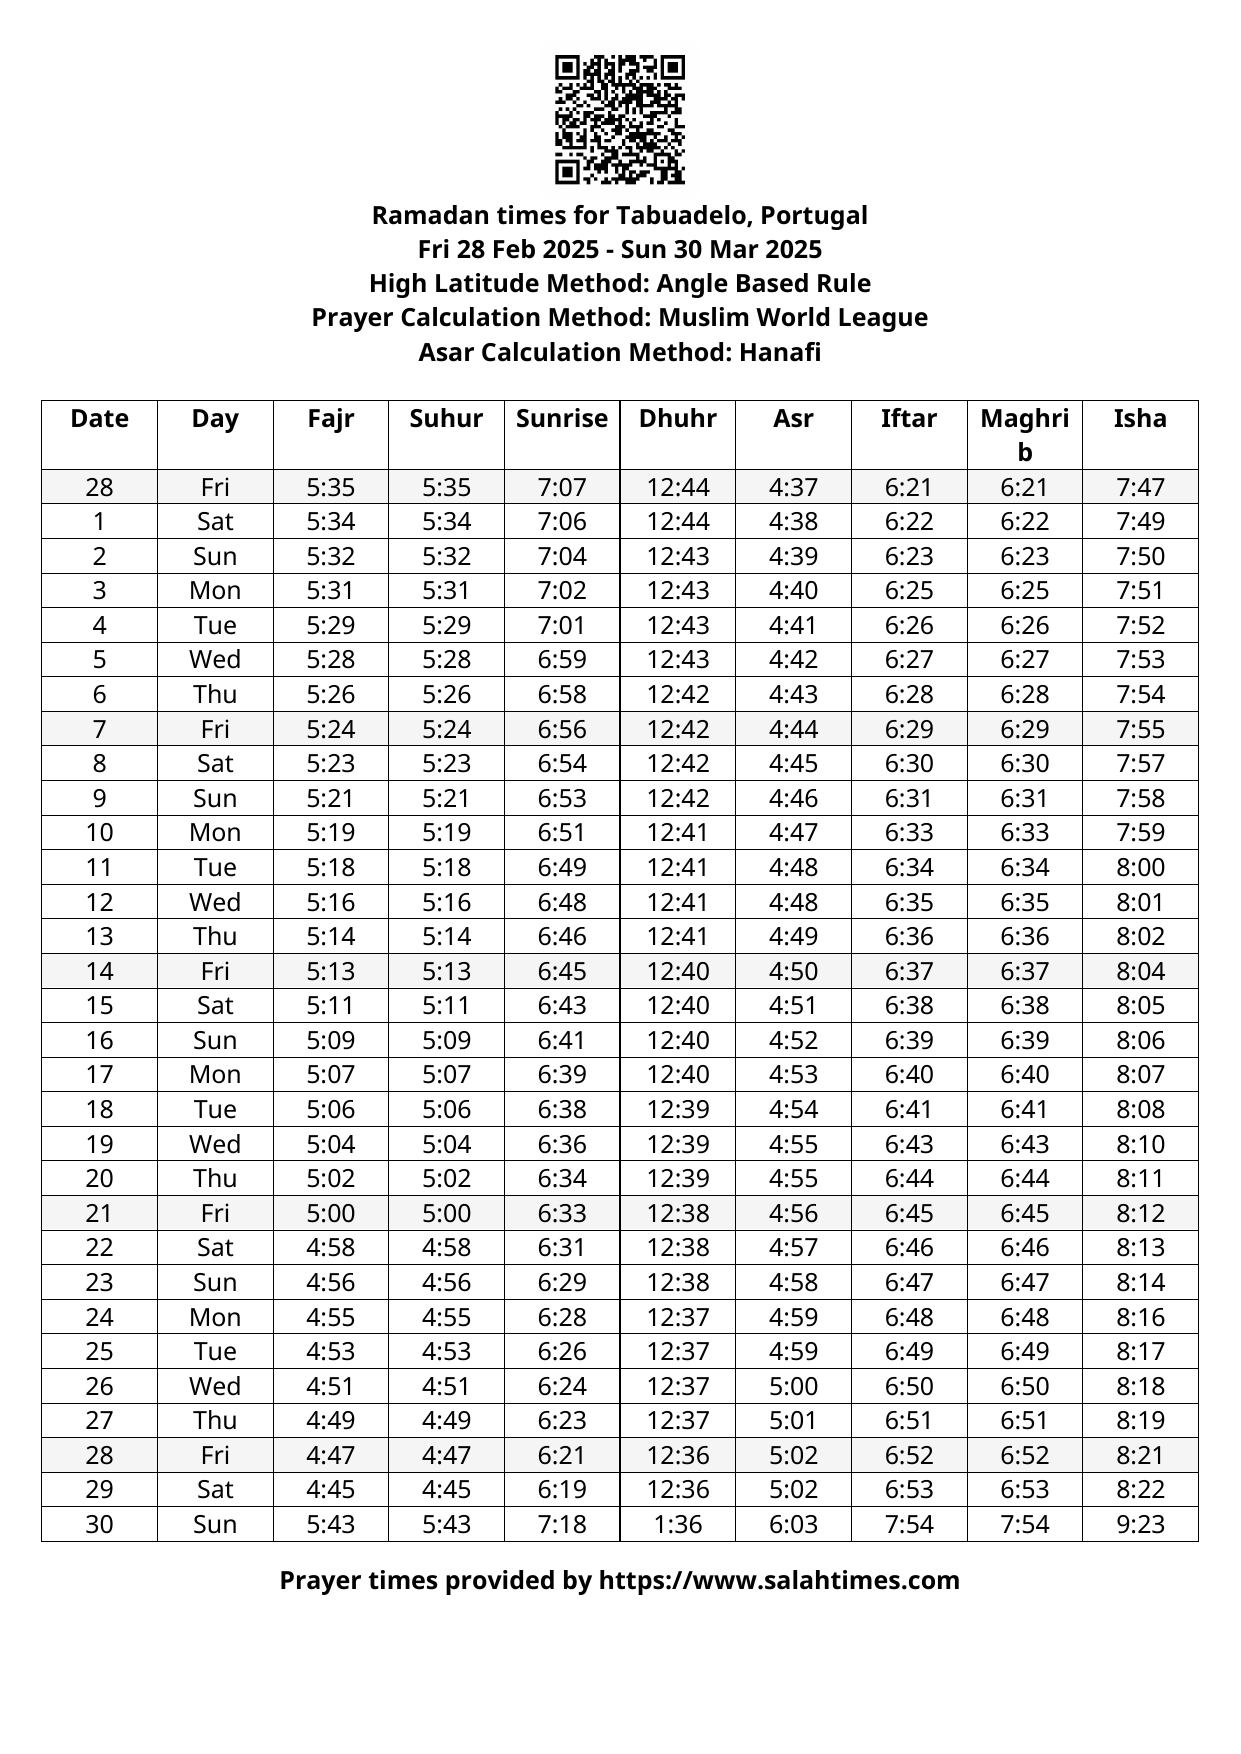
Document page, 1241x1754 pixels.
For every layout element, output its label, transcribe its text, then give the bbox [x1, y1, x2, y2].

table_cell 6:49 [852, 1334, 967, 1368]
table_cell 6:28 [505, 1300, 619, 1333]
table_cell 6:28 [852, 677, 967, 711]
text Asar Calculation Method: Hanafi [42, 334, 1198, 368]
table_cell 9:23 [1083, 1507, 1198, 1541]
table_cell 6:40 [968, 1058, 1082, 1091]
table_header Maghrib [968, 401, 1082, 469]
table_cell 9 [42, 781, 157, 814]
table_cell 6:40 [852, 1058, 967, 1091]
table_cell 5:43 [274, 1507, 388, 1541]
table_cell 7:18 [505, 1507, 619, 1541]
table_cell 24 [42, 1300, 157, 1333]
table_cell 4:58 [736, 1265, 851, 1299]
table_cell 6:48 [505, 885, 619, 918]
table_cell 12:44 [621, 470, 735, 503]
table_cell 8:05 [1083, 989, 1198, 1022]
table_cell 25 [42, 1334, 157, 1368]
table_cell 6:38 [852, 989, 967, 1022]
table_cell 7:57 [1083, 746, 1198, 780]
table_cell 7:07 [505, 470, 619, 503]
table_cell 12:38 [621, 1231, 735, 1264]
table_cell 5:32 [389, 539, 504, 572]
table_cell Sat [158, 504, 273, 538]
table_cell 10 [42, 816, 157, 849]
table_cell Thu [158, 677, 273, 711]
table_cell 7:04 [505, 539, 619, 572]
table_cell 4:39 [736, 539, 851, 572]
table_cell 4:51 [274, 1369, 388, 1402]
table_cell 8:01 [1083, 885, 1198, 918]
table_cell 17 [42, 1058, 157, 1091]
table_cell 12:36 [621, 1438, 735, 1472]
table_cell 8:14 [1083, 1265, 1198, 1299]
table_cell 5:35 [389, 470, 504, 503]
table_cell 4 [42, 608, 157, 642]
table_cell 20 [42, 1161, 157, 1195]
table_cell 6:26 [968, 608, 1082, 642]
table_cell 6:26 [505, 1334, 619, 1368]
table_cell 5:21 [389, 781, 504, 814]
table_cell 4:51 [389, 1369, 504, 1402]
table_cell 6:33 [505, 1196, 619, 1229]
table_cell 5:11 [274, 989, 388, 1022]
table_cell Fri [158, 954, 273, 987]
table_cell 4:56 [274, 1265, 388, 1299]
table_cell 18 [42, 1092, 157, 1126]
table_cell 4:55 [389, 1300, 504, 1333]
table_cell 6:49 [968, 1334, 1082, 1368]
table_cell 6:41 [968, 1092, 1082, 1126]
table_cell 8:08 [1083, 1092, 1198, 1126]
table_cell 6:41 [505, 1023, 619, 1057]
table_cell 5:02 [736, 1473, 851, 1506]
table_cell Wed [158, 885, 273, 918]
table_cell 4:51 [736, 989, 851, 1022]
table_cell 12:37 [621, 1334, 735, 1368]
table_cell 7:01 [505, 608, 619, 642]
table_cell 6:49 [505, 850, 619, 884]
table_cell 5:26 [389, 677, 504, 711]
table_cell 5:13 [389, 954, 504, 987]
table_cell 6:36 [505, 1127, 619, 1160]
table_cell 12:37 [621, 1300, 735, 1333]
table_cell 6:29 [852, 712, 967, 745]
table_cell 6:44 [968, 1161, 1082, 1195]
table_cell 6:56 [505, 712, 619, 745]
table_cell 6:46 [852, 1231, 967, 1264]
table_cell 21 [42, 1196, 157, 1229]
table_cell 13 [42, 919, 157, 953]
table_cell 15 [42, 989, 157, 1022]
table_cell 4:52 [736, 1023, 851, 1057]
table_cell 26 [42, 1369, 157, 1402]
table_cell 6:39 [968, 1023, 1082, 1057]
table_cell 28 [42, 470, 157, 503]
table_cell 6:33 [852, 816, 967, 849]
table_cell Sat [158, 1231, 273, 1264]
table_cell 12:42 [621, 781, 735, 814]
table_cell 4:45 [274, 1473, 388, 1506]
table_cell 6:19 [505, 1473, 619, 1506]
table_cell 6:38 [968, 989, 1082, 1022]
table_cell 6:48 [852, 1300, 967, 1333]
table_cell 4:49 [736, 919, 851, 953]
table_cell 12:43 [621, 574, 735, 607]
table_cell 1:36 [621, 1507, 735, 1541]
table_cell 5:01 [736, 1404, 851, 1437]
table_cell 12:43 [621, 539, 735, 572]
table_cell 6:34 [852, 850, 967, 884]
table_cell 12:39 [621, 1161, 735, 1195]
table_cell 4:53 [389, 1334, 504, 1368]
table_cell 6:28 [968, 677, 1082, 711]
table_header Asr [736, 401, 851, 469]
table_cell 6:58 [505, 677, 619, 711]
table_cell 8:16 [1083, 1300, 1198, 1333]
table_cell 4:56 [389, 1265, 504, 1299]
table_cell 4:59 [736, 1334, 851, 1368]
table_cell 7:51 [1083, 574, 1198, 607]
table_cell 4:58 [389, 1231, 504, 1264]
table_cell 29 [42, 1473, 157, 1506]
table_cell 12:37 [621, 1404, 735, 1437]
table_cell 8:04 [1083, 954, 1198, 987]
table_cell 6:45 [505, 954, 619, 987]
table_cell 6:43 [968, 1127, 1082, 1160]
table_cell 4:48 [736, 885, 851, 918]
table_cell 1 [42, 504, 157, 538]
table_cell 4:45 [389, 1473, 504, 1506]
table_cell 5:14 [274, 919, 388, 953]
text Fri 28 Feb 2025 - Sun 30 Mar 2025 [42, 232, 1198, 266]
table_cell 6:21 [968, 470, 1082, 503]
table_cell 6:47 [852, 1265, 967, 1299]
table_cell Tue [158, 850, 273, 884]
table_cell 7:49 [1083, 504, 1198, 538]
table_cell 8:22 [1083, 1473, 1198, 1506]
table_cell Wed [158, 1369, 273, 1402]
table_cell 8:07 [1083, 1058, 1198, 1091]
table_cell Sun [158, 1265, 273, 1299]
table_cell 7:59 [1083, 816, 1198, 849]
table_cell 22 [42, 1231, 157, 1264]
table_cell 8:02 [1083, 919, 1198, 953]
table_cell 8:10 [1083, 1127, 1198, 1160]
table_cell 5:09 [274, 1023, 388, 1057]
table_cell 4:49 [389, 1404, 504, 1437]
table_cell 6:26 [852, 608, 967, 642]
table_cell 6:51 [968, 1404, 1082, 1437]
text Prayer times provided by https://www.salahtimes.com [42, 1563, 1198, 1597]
table_cell 6:45 [852, 1196, 967, 1229]
table_cell 6:50 [852, 1369, 967, 1402]
table_cell 5:34 [389, 504, 504, 538]
table_cell 6:21 [505, 1438, 619, 1472]
table_cell 5:43 [389, 1507, 504, 1541]
table_cell 4:55 [274, 1300, 388, 1333]
table_cell 12:42 [621, 677, 735, 711]
table_cell 5:09 [389, 1023, 504, 1057]
table_cell 6:39 [505, 1058, 619, 1091]
table_cell 8:12 [1083, 1196, 1198, 1229]
table_cell 8:19 [1083, 1404, 1198, 1437]
table_cell 5:16 [274, 885, 388, 918]
table_cell 5:28 [389, 643, 504, 676]
table_cell 5:26 [274, 677, 388, 711]
table_cell 16 [42, 1023, 157, 1057]
table_cell 5:19 [274, 816, 388, 849]
table_cell 12:36 [621, 1473, 735, 1506]
text Ramadan times for Tabuadelo, Portugal [42, 198, 1198, 232]
table_cell 5:07 [274, 1058, 388, 1091]
table_cell 6:23 [505, 1404, 619, 1437]
table_cell 12 [42, 885, 157, 918]
table_cell 5:31 [274, 574, 388, 607]
table_cell 5:18 [274, 850, 388, 884]
table_cell 8:00 [1083, 850, 1198, 884]
table_cell Wed [158, 1127, 273, 1160]
table_cell 7:06 [505, 504, 619, 538]
table_cell 4:56 [736, 1196, 851, 1229]
table_cell Mon [158, 816, 273, 849]
table_header Isha [1083, 401, 1198, 469]
table_cell 23 [42, 1265, 157, 1299]
table_header Suhur [389, 401, 504, 469]
table_cell 6:29 [968, 712, 1082, 745]
table_cell 8:11 [1083, 1161, 1198, 1195]
table_cell Thu [158, 1161, 273, 1195]
table_cell 8:18 [1083, 1369, 1198, 1402]
table_cell Mon [158, 1300, 273, 1333]
table_cell Sat [158, 746, 273, 780]
table_cell 6:36 [852, 919, 967, 953]
table_cell 6:33 [968, 816, 1082, 849]
table_cell 6:54 [505, 746, 619, 780]
table_cell 5:02 [389, 1161, 504, 1195]
table_cell 3 [42, 574, 157, 607]
text High Latitude Method: Angle Based Rule [42, 266, 1198, 300]
table_cell 4:50 [736, 954, 851, 987]
table_cell 6:51 [852, 1404, 967, 1437]
table_cell 6:22 [968, 504, 1082, 538]
table_header Fajr [274, 401, 388, 469]
table_cell 5:29 [274, 608, 388, 642]
table_cell Fri [158, 1438, 273, 1472]
table_cell 4:45 [736, 746, 851, 780]
table_cell 11 [42, 850, 157, 884]
table_cell Tue [158, 1334, 273, 1368]
table_cell 5:23 [274, 746, 388, 780]
table_cell 4:48 [736, 850, 851, 884]
table_cell 6:03 [736, 1507, 851, 1541]
table_cell 12:41 [621, 885, 735, 918]
table_cell Sat [158, 989, 273, 1022]
table_header Day [158, 401, 273, 469]
table_cell 30 [42, 1507, 157, 1541]
table_cell 6:48 [968, 1300, 1082, 1333]
table_cell 5 [42, 643, 157, 676]
table_cell 6:52 [968, 1438, 1082, 1472]
table_cell 6:30 [968, 746, 1082, 780]
table_cell 12:41 [621, 816, 735, 849]
table_cell 6:27 [968, 643, 1082, 676]
table_cell 6:25 [968, 574, 1082, 607]
table_cell 12:39 [621, 1127, 735, 1160]
table_cell 5:29 [389, 608, 504, 642]
table_cell 28 [42, 1438, 157, 1472]
table_cell 12:38 [621, 1196, 735, 1229]
table_cell Sun [158, 539, 273, 572]
table_cell 12:43 [621, 608, 735, 642]
table_cell 5:32 [274, 539, 388, 572]
table_cell 7:50 [1083, 539, 1198, 572]
table_cell 6:31 [968, 781, 1082, 814]
picture [542, 41, 699, 198]
table_cell 8:13 [1083, 1231, 1198, 1264]
table_cell 4:55 [736, 1127, 851, 1160]
table_cell 6:23 [968, 539, 1082, 572]
table_cell Sun [158, 1507, 273, 1541]
table_cell 4:57 [736, 1231, 851, 1264]
table_cell 4:43 [736, 677, 851, 711]
table_cell 7:58 [1083, 781, 1198, 814]
table_cell 12:41 [621, 850, 735, 884]
table_cell 5:00 [274, 1196, 388, 1229]
table_cell 4:37 [736, 470, 851, 503]
table_cell 5:16 [389, 885, 504, 918]
table_cell 6:25 [852, 574, 967, 607]
table_cell 5:04 [274, 1127, 388, 1160]
table_cell 6:53 [968, 1473, 1082, 1506]
table_cell Mon [158, 574, 273, 607]
table_cell 5:23 [389, 746, 504, 780]
table_cell Tue [158, 608, 273, 642]
table_cell 6:51 [505, 816, 619, 849]
table_cell 4:53 [736, 1058, 851, 1091]
table_cell 5:34 [274, 504, 388, 538]
table_cell 5:31 [389, 574, 504, 607]
table_cell 4:42 [736, 643, 851, 676]
table_cell 6:38 [505, 1092, 619, 1126]
table_cell 7:52 [1083, 608, 1198, 642]
table_cell 5:02 [736, 1438, 851, 1472]
table_cell Thu [158, 1404, 273, 1437]
table_cell 6:35 [968, 885, 1082, 918]
table_cell 6:39 [852, 1023, 967, 1057]
table_cell 5:04 [389, 1127, 504, 1160]
table_cell 8 [42, 746, 157, 780]
table_cell 6:46 [505, 919, 619, 953]
table_cell 7:02 [505, 574, 619, 607]
table_header Sunrise [505, 401, 619, 469]
table_cell 4:49 [274, 1404, 388, 1437]
table_cell 12:39 [621, 1092, 735, 1126]
table_cell 12:44 [621, 504, 735, 538]
table_cell Wed [158, 643, 273, 676]
table_cell 6:31 [852, 781, 967, 814]
table_cell 4:40 [736, 574, 851, 607]
table_cell 5:13 [274, 954, 388, 987]
table_cell 5:28 [274, 643, 388, 676]
table_cell 6:35 [852, 885, 967, 918]
table_cell 12:40 [621, 954, 735, 987]
table_cell 6:41 [852, 1092, 967, 1126]
table_cell 6:22 [852, 504, 967, 538]
table_cell 5:06 [389, 1092, 504, 1126]
table_cell 12:42 [621, 746, 735, 780]
table_cell 5:02 [274, 1161, 388, 1195]
table_cell 5:00 [389, 1196, 504, 1229]
table_cell 7:54 [1083, 677, 1198, 711]
table_header Dhuhr [621, 401, 735, 469]
table_cell 7:54 [968, 1507, 1082, 1541]
table_cell 5:21 [274, 781, 388, 814]
table_cell 7:55 [1083, 712, 1198, 745]
table_cell 4:58 [274, 1231, 388, 1264]
table_cell 12:40 [621, 1058, 735, 1091]
table_cell Tue [158, 1092, 273, 1126]
table_cell 19 [42, 1127, 157, 1160]
table_cell 6 [42, 677, 157, 711]
table_cell Sun [158, 1023, 273, 1057]
table_cell 2 [42, 539, 157, 572]
table_cell 6:21 [852, 470, 967, 503]
table_cell 6:27 [852, 643, 967, 676]
table_cell Mon [158, 1058, 273, 1091]
table_cell 5:14 [389, 919, 504, 953]
table_cell 4:41 [736, 608, 851, 642]
table_cell 27 [42, 1404, 157, 1437]
table_cell 8:21 [1083, 1438, 1198, 1472]
table_cell 5:24 [274, 712, 388, 745]
table_cell 6:53 [852, 1473, 967, 1506]
table_cell 6:53 [505, 781, 619, 814]
table_cell 7 [42, 712, 157, 745]
table_cell 6:59 [505, 643, 619, 676]
table_cell 4:53 [274, 1334, 388, 1368]
table_cell 6:37 [852, 954, 967, 987]
table_cell 6:45 [968, 1196, 1082, 1229]
table_cell Sat [158, 1473, 273, 1506]
table_cell Thu [158, 919, 273, 953]
text Prayer Calculation Method: Muslim World League [42, 300, 1198, 334]
table_cell 5:06 [274, 1092, 388, 1126]
table_cell Fri [158, 470, 273, 503]
table_cell 8:17 [1083, 1334, 1198, 1368]
table_cell 4:46 [736, 781, 851, 814]
table_cell 6:30 [852, 746, 967, 780]
table_cell 6:34 [505, 1161, 619, 1195]
table_cell 6:43 [505, 989, 619, 1022]
table_cell 6:47 [968, 1265, 1082, 1299]
table_cell 12:40 [621, 1023, 735, 1057]
table_cell 4:38 [736, 504, 851, 538]
table_cell 5:19 [389, 816, 504, 849]
table_cell 12:40 [621, 989, 735, 1022]
table_cell 4:44 [736, 712, 851, 745]
table_cell 12:37 [621, 1369, 735, 1402]
table_cell Fri [158, 1196, 273, 1229]
table_cell 7:53 [1083, 643, 1198, 676]
table_cell 6:52 [852, 1438, 967, 1472]
table_cell 6:34 [968, 850, 1082, 884]
table_cell 5:35 [274, 470, 388, 503]
table_cell 7:47 [1083, 470, 1198, 503]
table_header Iftar [852, 401, 967, 469]
table_cell 8:06 [1083, 1023, 1198, 1057]
table_cell 6:46 [968, 1231, 1082, 1264]
table_cell 5:24 [389, 712, 504, 745]
table_cell 12:38 [621, 1265, 735, 1299]
table_cell 6:37 [968, 954, 1082, 987]
table_cell 12:41 [621, 919, 735, 953]
table_cell 4:55 [736, 1161, 851, 1195]
table_cell 12:43 [621, 643, 735, 676]
table_cell 14 [42, 954, 157, 987]
table_cell 6:44 [852, 1161, 967, 1195]
table_header Date [42, 401, 157, 469]
table_cell 12:42 [621, 712, 735, 745]
table_cell 4:47 [736, 816, 851, 849]
table_cell 4:54 [736, 1092, 851, 1126]
table_cell 6:50 [968, 1369, 1082, 1402]
table_cell 4:47 [389, 1438, 504, 1472]
table_cell 5:07 [389, 1058, 504, 1091]
table_cell 4:47 [274, 1438, 388, 1472]
table_cell 4:59 [736, 1300, 851, 1333]
table_cell 6:31 [505, 1231, 619, 1264]
table_cell 6:43 [852, 1127, 967, 1160]
table_cell Sun [158, 781, 273, 814]
table_cell Fri [158, 712, 273, 745]
table_cell 5:18 [389, 850, 504, 884]
table_cell 6:23 [852, 539, 967, 572]
table_cell 5:11 [389, 989, 504, 1022]
table_cell 7:54 [852, 1507, 967, 1541]
table_cell 5:00 [736, 1369, 851, 1402]
table_cell 6:29 [505, 1265, 619, 1299]
table_cell 6:36 [968, 919, 1082, 953]
table_cell 6:24 [505, 1369, 619, 1402]
